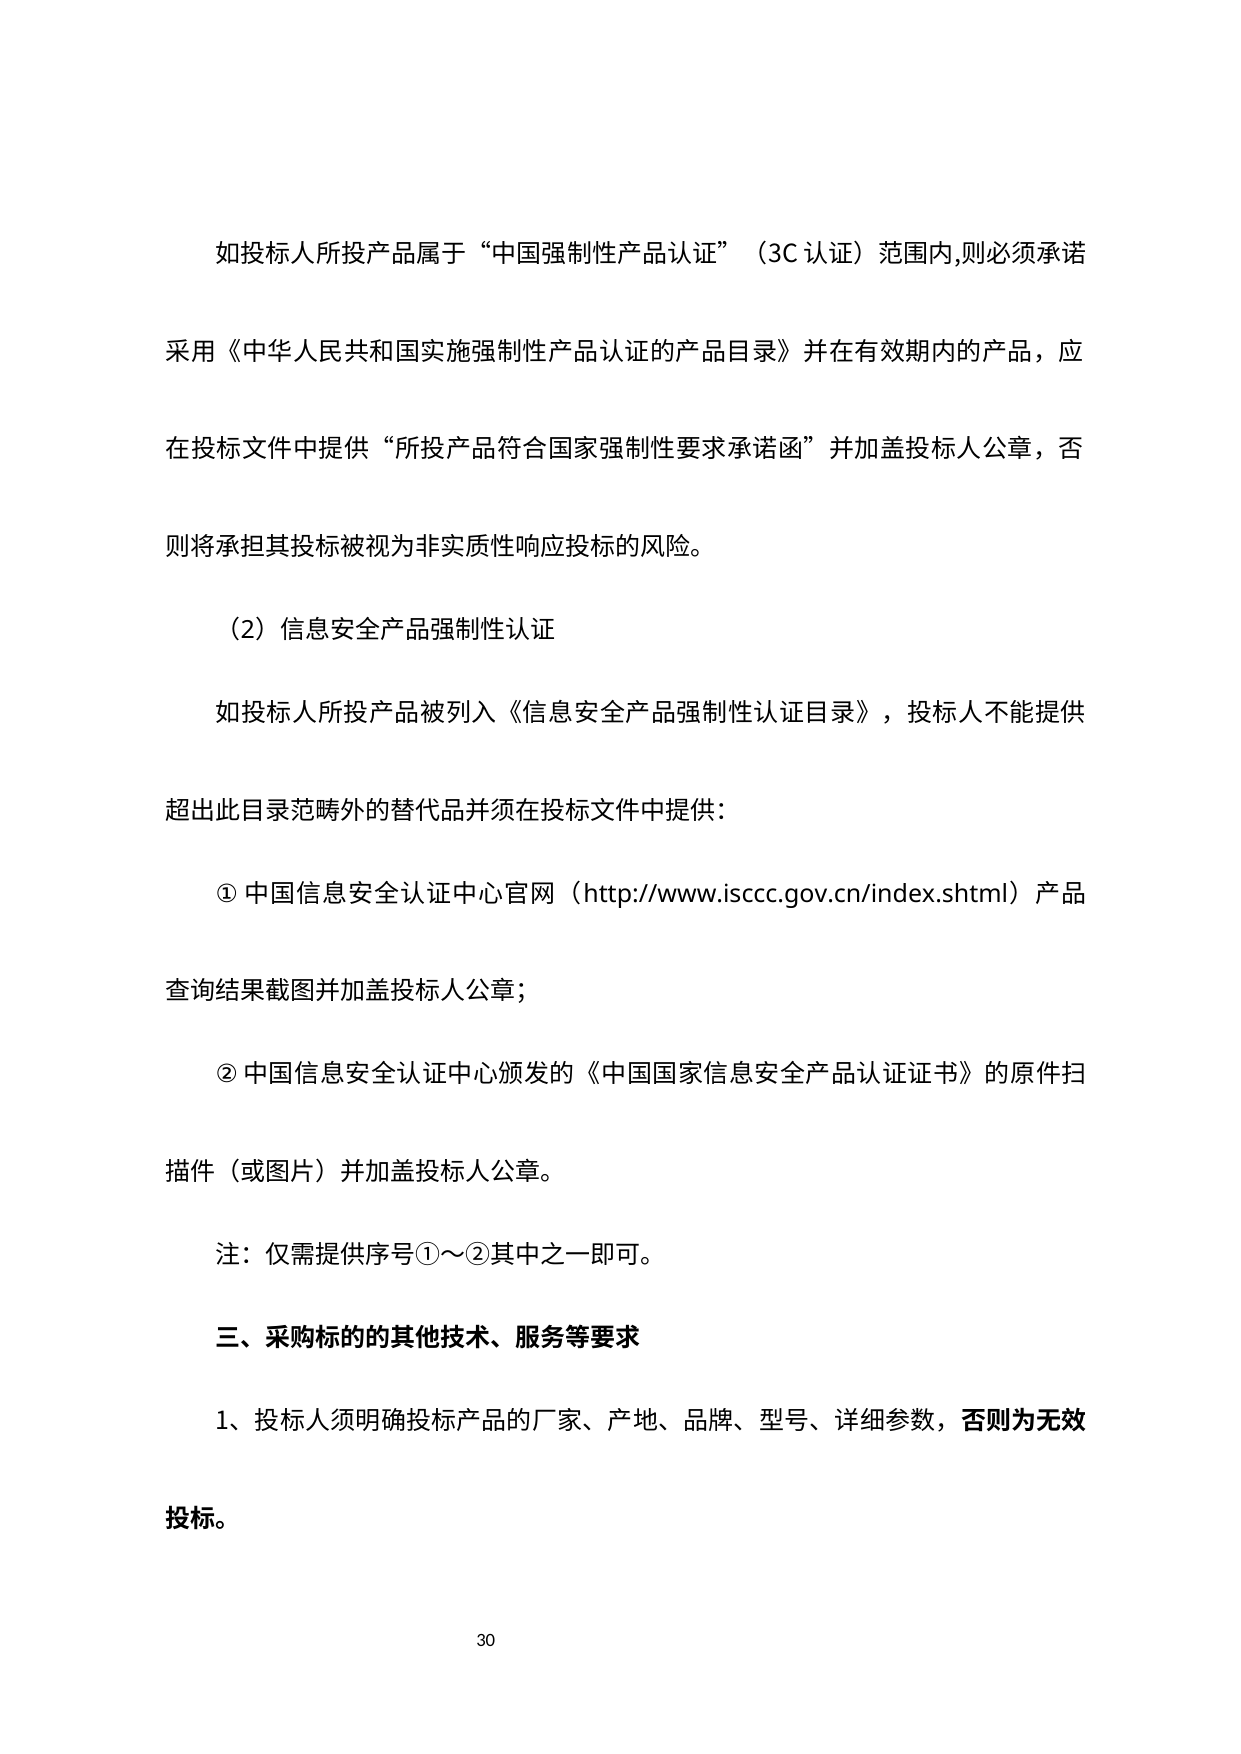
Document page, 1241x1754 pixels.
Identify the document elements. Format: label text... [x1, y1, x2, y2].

text 三、采购标的的其他技术、服务等要求 [165, 1303, 1087, 1368]
text 注：仅需提供序号①～②其中之一即可。 [165, 1220, 1087, 1285]
text 如投标人所投产品被列入《信息安全产品强制性认证目录》，投标人不能提供超出此目录范畴外的替代品并须在投标文件中提供： [165, 678, 1087, 841]
text （2）信息安全产品强制性认证 [165, 595, 1087, 660]
text ①中国信息安全认证中心官网（http://www.isccc.gov.cn/index.shtml）产品查询结果截图并加盖投标人公章； [165, 859, 1087, 1021]
text 1、投标人须明确投标产品的厂家、产地、品牌、型号、详细参数，否则为无效投标。 [165, 1386, 1087, 1549]
text 如投标人所投产品属于“中国强制性产品认证”（3C认证）范围内,则必须承诺采用《中华人民共和国实施强制性产品认证的产品目录》并在有效期内的产品，应在投标文件中提供“所投产品符合国家强制性要求承诺函”并加盖投标人公章，否则将承担其投标被视为非实质性响应投标的风险。 [165, 219, 1087, 577]
text ②中国信息安全认证中心颁发的《中国国家信息安全产品认证证书》的原件扫描件（或图片）并加盖投标人公章。 [165, 1039, 1087, 1202]
